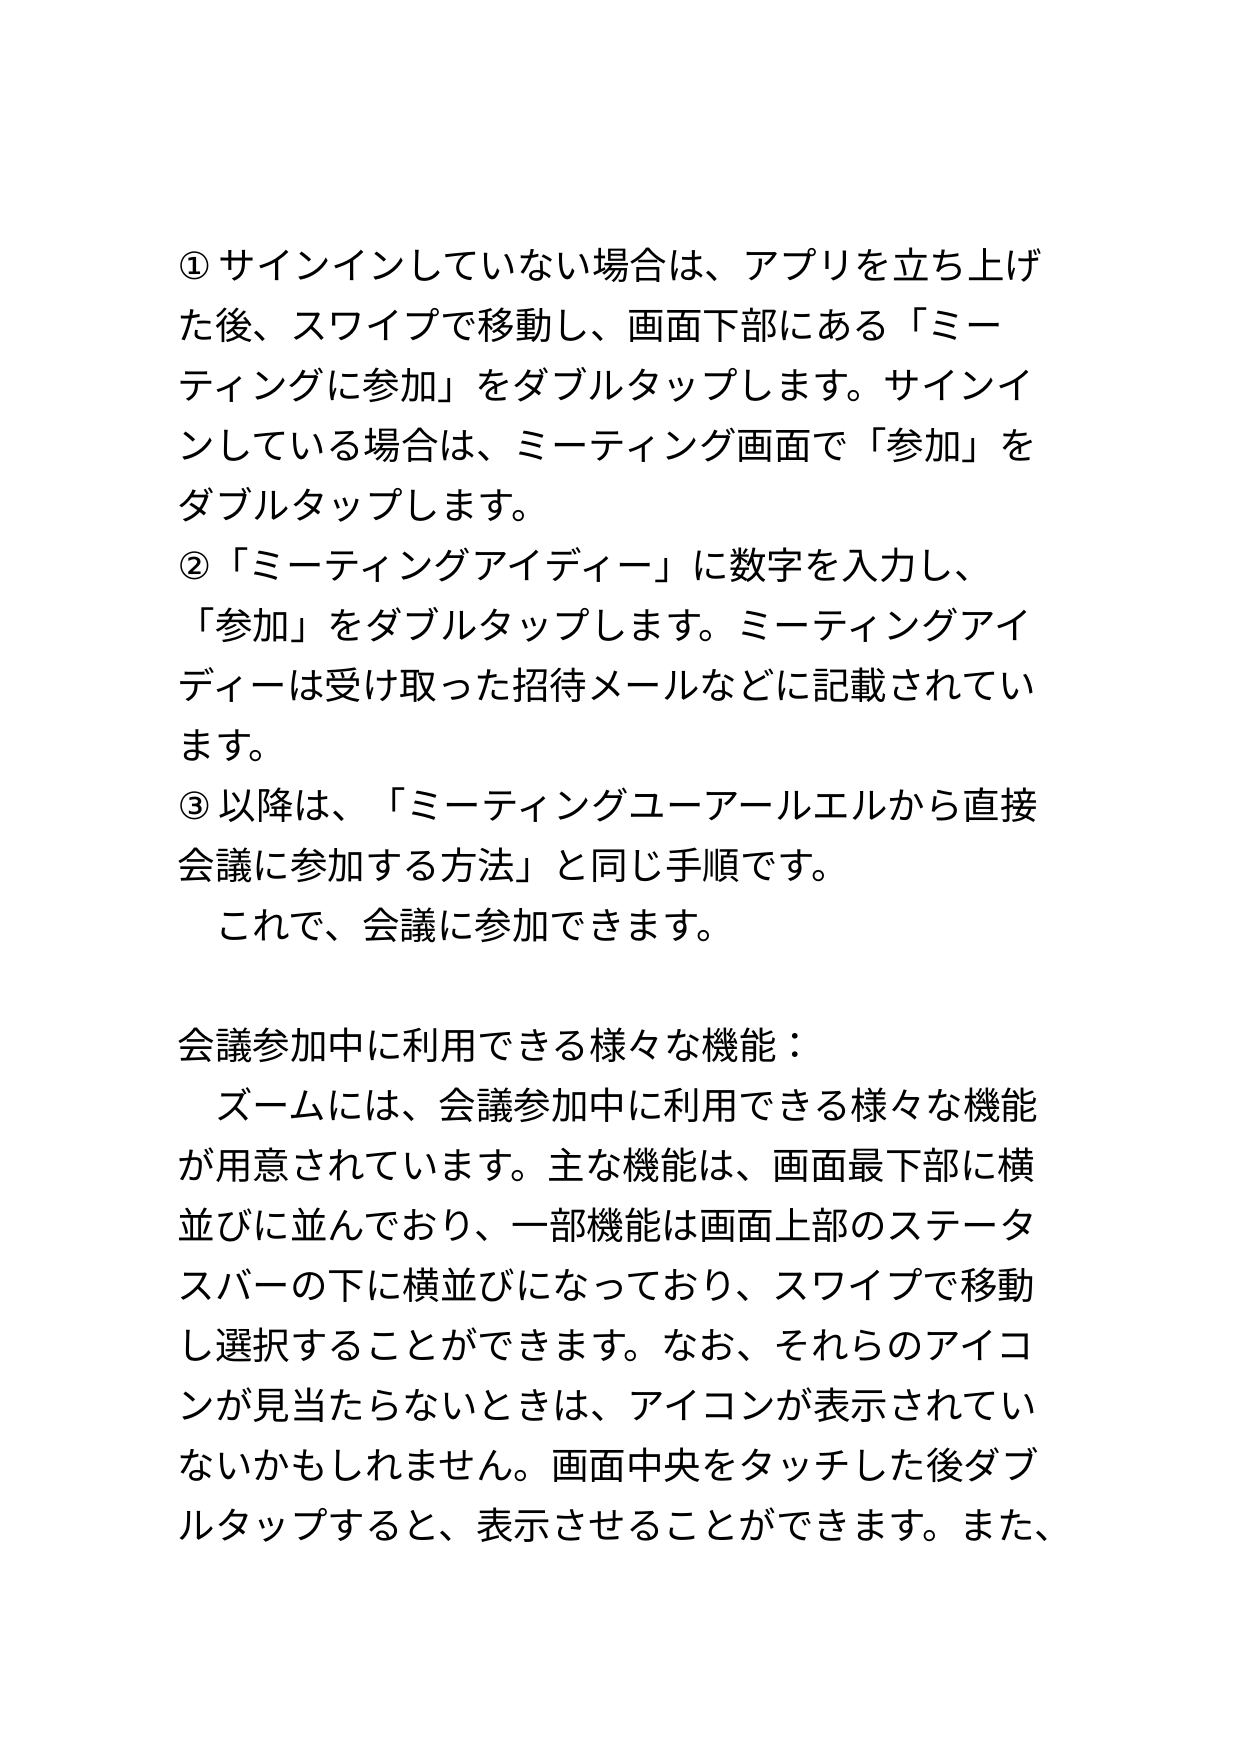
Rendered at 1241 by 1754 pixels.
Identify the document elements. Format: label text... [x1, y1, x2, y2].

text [177, 1072, 1063, 1552]
text ①サインインしていない場合は、アプリを立ち上げた後、スワイプで移動し、画面下部にある「ミーティングに参加」をダブルタップします。サインインしている場合は、ミーティング画面で「参加」をダブルタップします。 [177, 232, 1063, 532]
text これで、会議に参加できます。 [177, 892, 1063, 952]
text ③以降は、「ミーティングユーアールエルから直接会議に参加する方法」と同じ手順です。 [177, 772, 1063, 892]
text 会議参加中に利用できる様々な機能： [177, 1012, 1063, 1072]
text ②「ミーティングアイディー」に数字を入力し、「参加」をダブルタップします。ミーティングアイディーは受け取った招待メールなどに記載されています。 [177, 532, 1063, 772]
